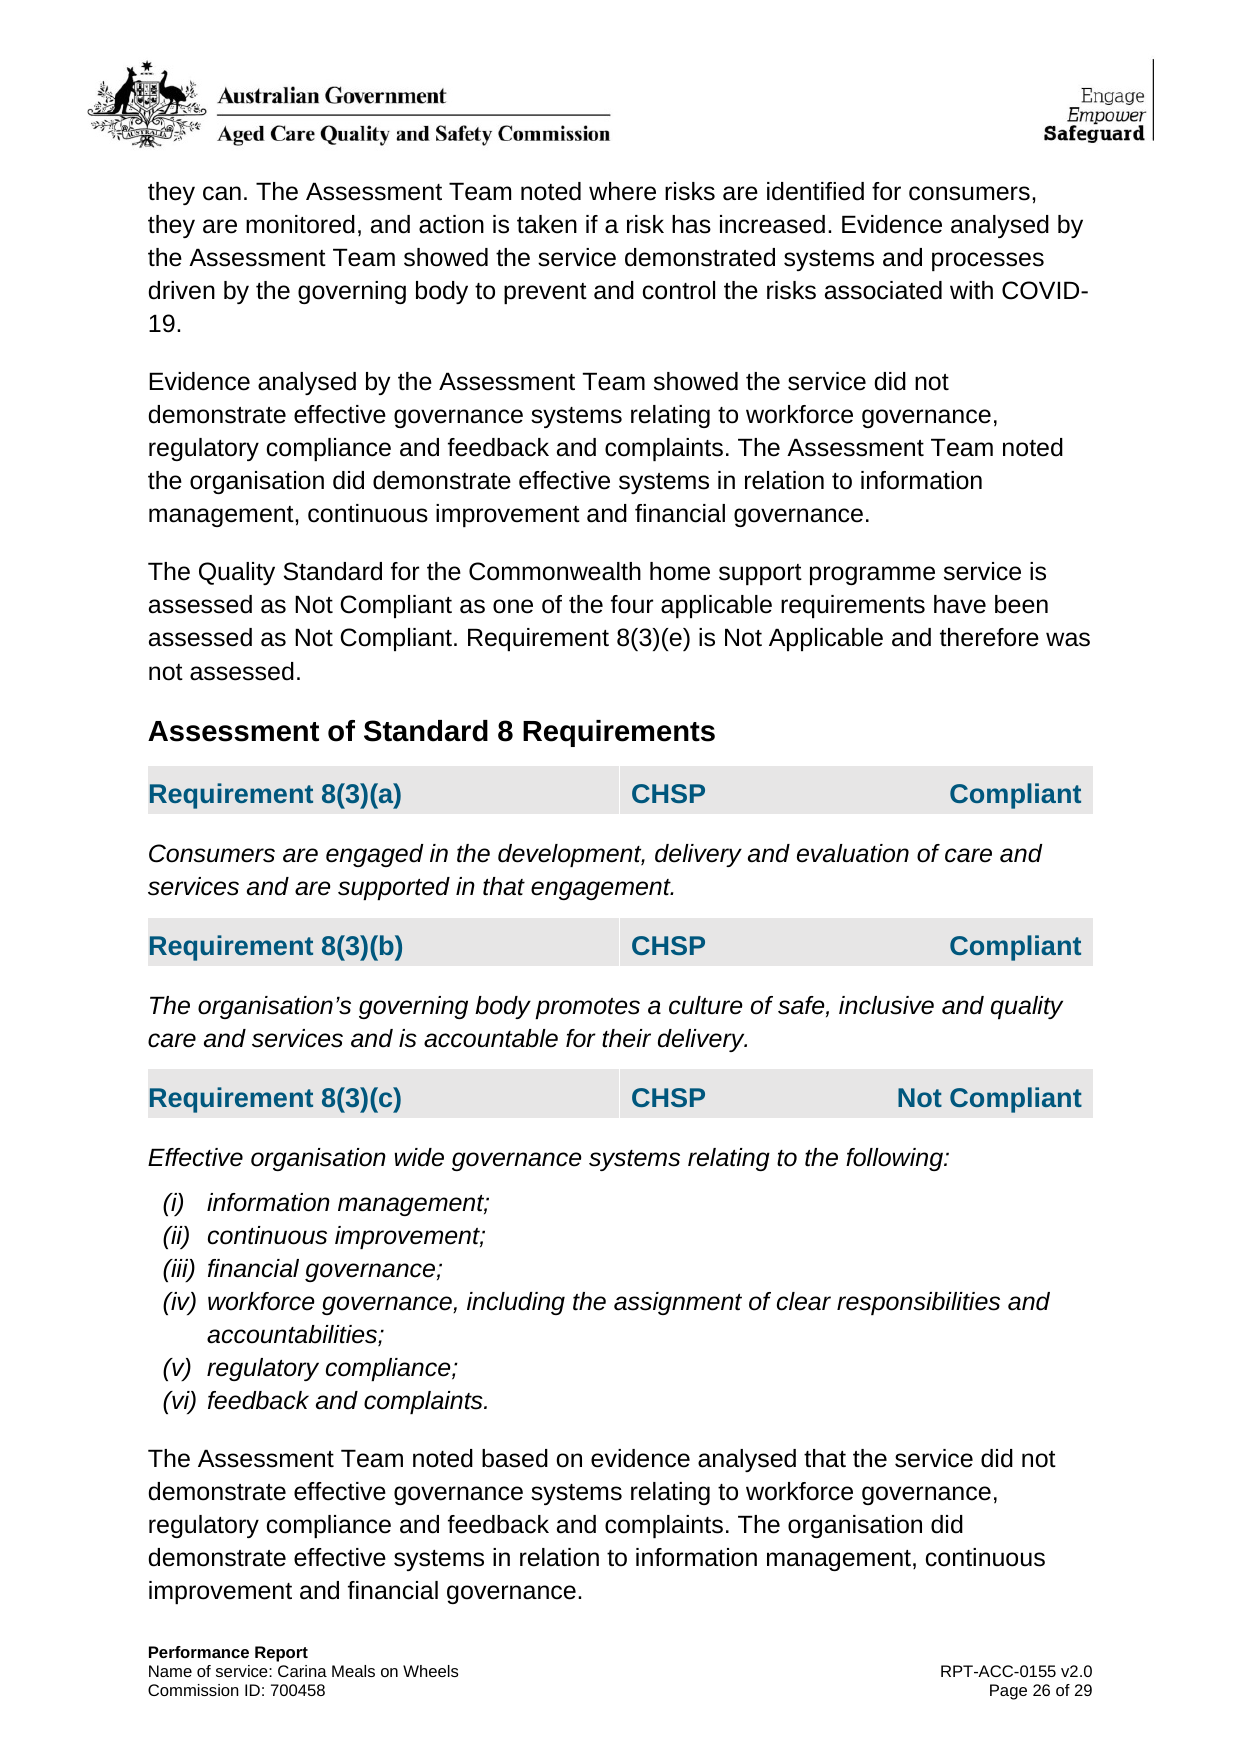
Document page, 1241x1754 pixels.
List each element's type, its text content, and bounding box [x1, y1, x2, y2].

list continuous improvement; [162, 1221, 1092, 1250]
list feedback and complaints. [162, 1386, 1092, 1415]
table_header Compliant [723, 766, 1093, 814]
table_header CHSP [620, 918, 723, 966]
table_header Requirement 8(3)(b) [148, 918, 619, 966]
text Effective organisation wide governance systems relating to the following: [148, 1143, 1092, 1171]
table_header Compliant [723, 918, 1093, 966]
list regulatory compliance; [162, 1353, 1092, 1382]
table_header CHSP [620, 1069, 723, 1118]
table_header Requirement 8(3)(a) [148, 766, 619, 814]
subtitle Assessment of Standard 8 Requirements [148, 714, 1092, 748]
table_header Requirement 8(3)(c) [148, 1069, 619, 1118]
list workforce governance, including the assignment of clear responsibilities and accountabilities; [162, 1287, 1092, 1349]
text The Assessment Team noted based on evidence analysed that the service did not demonstrate effective governance systems relating to workforce governance, regulatory compliance and feedback and complaints. The organisation did demonstrate effective systems in relation to information management, continuous improvement and financial governance. [148, 1444, 1092, 1605]
text Evidence analysed by the Assessment Team showed the service did not demonstrate effective governance systems relating to workforce governance, regulatory compliance and feedback and complaints. The Assessment Team noted the organisation did demonstrate effective systems in relation to information management, continuous improvement and financial governance. [148, 367, 1092, 528]
list information management; [162, 1188, 1092, 1217]
picture [1, 0, 1241, 169]
table_header Not Compliant [723, 1069, 1093, 1118]
list financial governance; [162, 1254, 1092, 1283]
text The Quality Standard for the Commonwealth home support programme service is assessed as Not Compliant as one of the four applicable requirements have been assessed as Not Compliant. Requirement 8(3)(e) is Not Applicable and therefore was not assessed. [148, 557, 1092, 685]
table_header CHSP [620, 766, 723, 814]
text The organisation’s governing body promotes a culture of safe, inclusive and quality care and services and is accountable for their delivery. [148, 991, 1092, 1052]
text Consumers are engaged in the development, delivery and evaluation of care and services and are supported in that engagement. [148, 839, 1092, 901]
